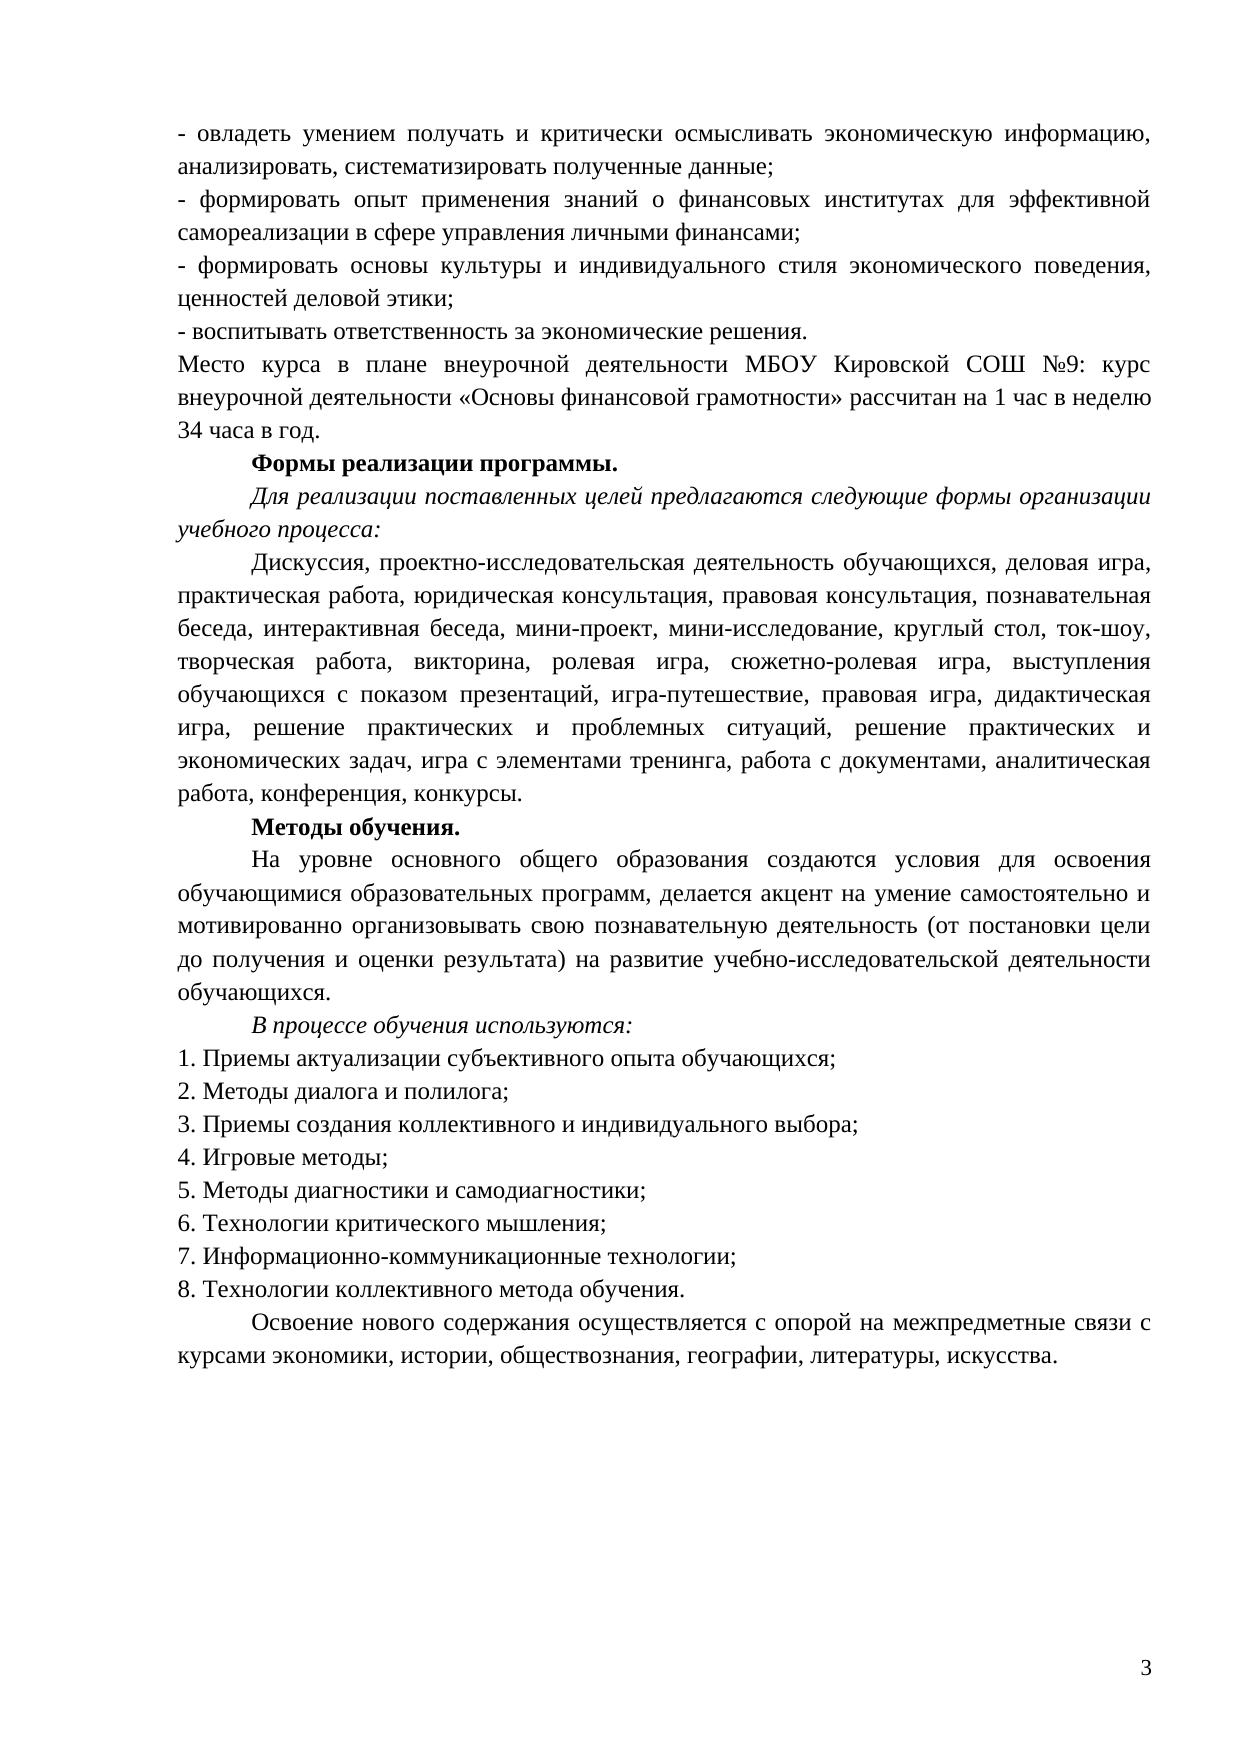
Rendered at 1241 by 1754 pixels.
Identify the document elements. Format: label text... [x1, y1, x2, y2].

list Для реализации поставленных целей предлагаются следующие формы организации учебного процесса: [177, 481, 1152, 543]
list Формы реализации программы. [177, 448, 1152, 477]
list 8. Технологии коллективного метода обучения. [177, 1274, 1152, 1303]
text - формировать опыт применения знаний о финансовых институтах для эффективной самореализации в сфере управления личными финансами; [177, 184, 1152, 246]
list 7. Информационно-коммуникационные технологии; [177, 1241, 1152, 1269]
text - формировать основы культуры и индивидуального стиля экономического поведения, ценностей деловой этики; [177, 250, 1152, 312]
list 2. Методы диалога и полилога; [177, 1076, 1152, 1104]
text Место курса в плане внеурочной деятельности МБОУ Кировской СОШ №9: курс внеурочной деятельности «Основы финансовой грамотности» рассчитан на 1 час в неделю 34 часа в год. [177, 349, 1152, 444]
text - овладеть умением получать и критически осмысливать экономическую информацию, анализировать, систематизировать полученные данные; [177, 118, 1152, 180]
list 3. Приемы создания коллективного и индивидуального выбора; [177, 1109, 1152, 1137]
list 4. Игровые методы; [177, 1142, 1152, 1171]
list 1. Приемы актуализации субъективного опыта обучающихся; [177, 1043, 1152, 1071]
list 6. Технологии критического мышления; [177, 1208, 1152, 1237]
text - воспитывать ответственность за экономические решения. [177, 316, 1152, 345]
list Методы обучения. [177, 812, 1152, 840]
text В процессе обучения используются: [177, 1010, 1152, 1038]
list 5. Методы диагностики и самодиагностики; [177, 1175, 1152, 1203]
list На уровне основного общего образования создаются условия для освоения обучающимися образовательных программ, делается акцент на умение самостоятельно и мотивированно организовывать свою познавательную деятельность (от постановки цели до получения и оценки результата) на развитие учебно-исследовательской деятельности обучающихся. [177, 844, 1152, 1005]
list Освоение нового содержания осуществляется с опорой на межпредметные связи с курсами экономики, истории, обществознания, географии, литературы, искусства. [177, 1307, 1152, 1369]
list Дискуссия, проектно-исследовательская деятельность обучающихся, деловая игра, практическая работа, юридическая консультация, правовая консультация, познавательная беседа, интерактивная беседа, мини-проект, мини-исследование, круглый стол, ток-шоу, творческая работа, викторина, ролевая игра, сюжетно-ролевая игра, выступления обучающихся с показом презентаций, игра-путешествие, правовая игра, дидактическая игра, решение практических и проблемных ситуаций, решение практических и экономических задач, игра с элементами тренинга, работа с документами, аналитическая работа, конференция, конкурсы. [177, 547, 1152, 807]
